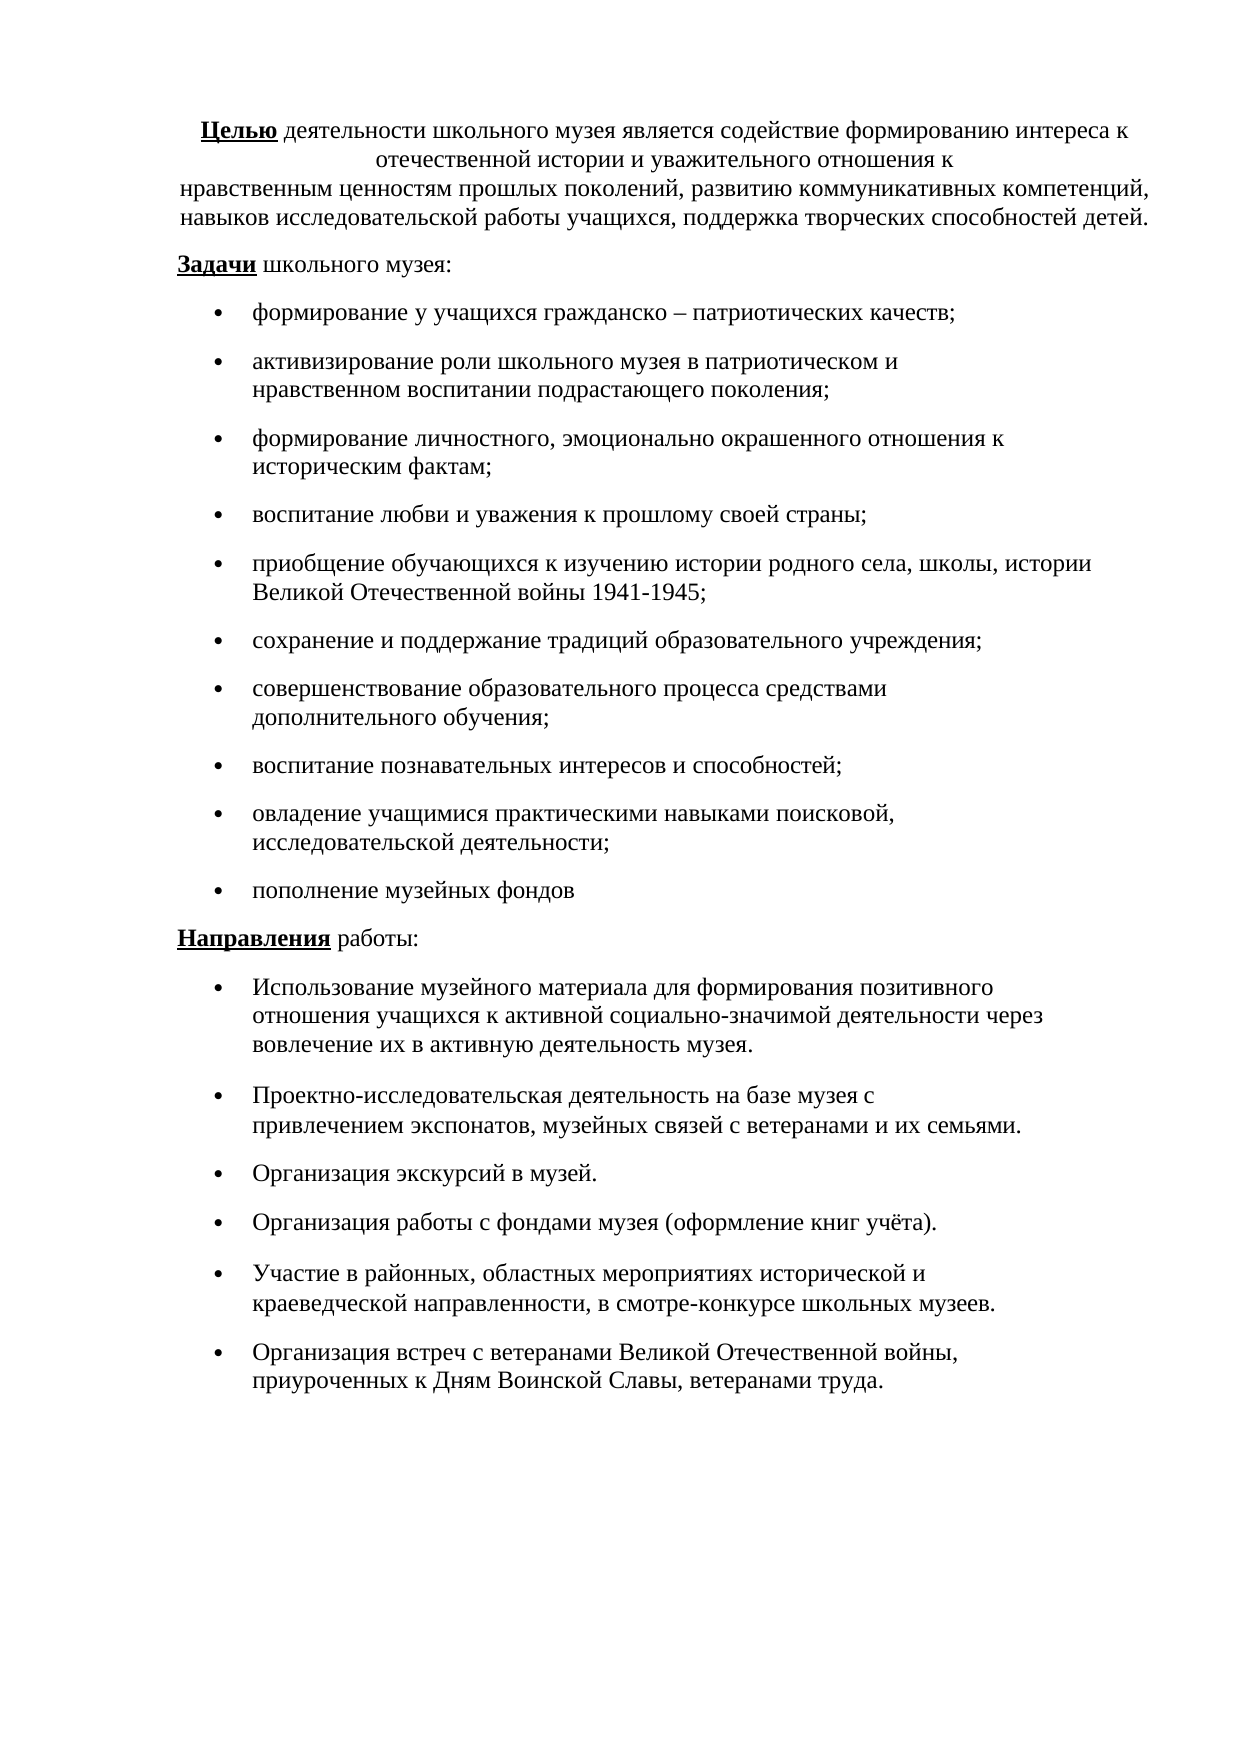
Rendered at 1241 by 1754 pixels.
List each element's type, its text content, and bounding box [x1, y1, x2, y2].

list совершенствование образовательного процесса средствами дополнительного обучения; [214, 673, 993, 731]
list Использование музейного материала для формирования позитивного отношения учащихся к активной социально-значимой деятельности через вовлечение их в активную деятельность музея. [214, 972, 1116, 1058]
text Целью деятельности школьного музея является содействие формированию интереса к отечественной истории и уважительного отношения к [156, 115, 1173, 173]
text Задачи школьного музея: [177, 249, 1236, 278]
list активизирование роли школьного музея в патриотическом и нравственном воспитании подрастающего поколения; [214, 346, 1005, 403]
list приобщение обучающихся к изучению истории родного села, школы, истории Великой Отечественной войны 1941-1945; [214, 548, 1122, 605]
text привлечением экспонатов, музейных связей с ветеранами и их семьями. [252, 1110, 1236, 1139]
text Направления работы: [177, 923, 1236, 952]
list Организация работы с фондами музея (оформление книг учёта). [214, 1207, 1236, 1235]
list Организация встреч с ветеранами Великой Отечественной войны, приуроченных к Дням Воинской Славы, ветеранами труда. [214, 1337, 1075, 1394]
list формирование личностного, эмоционально окрашенного отношения к историческим фактам; [214, 423, 1128, 480]
list воспитание любви и уважения к прошлому своей страны; [214, 499, 1236, 528]
list пополнение музейных фондов [214, 875, 1236, 904]
list Организация экскурсий в музей. [214, 1158, 1236, 1187]
list формирование у учащихся гражданско – патриотических качеств; [214, 297, 1236, 326]
text краеведческой направленности, в смотре-конкурсе школьных музеев. [252, 1288, 1236, 1317]
list воспитание познавательных интересов и способностей; [214, 750, 1236, 779]
list овладение учащимися практическими навыками поисковой, исследовательской деятельности; [214, 798, 1001, 856]
list Проектно-исследовательская деятельность на базе музея с [214, 1077, 1236, 1110]
text нравственным ценностям прошлых поколений, развитию коммуникативных компетенций, навыков исследовательской работы учащихся, поддержка творческих способностей детей. [156, 173, 1173, 230]
list сохранение и поддержание традиций образовательного учреждения; [214, 625, 1236, 653]
list Участие в районных, областных мероприятиях исторической и [214, 1255, 1236, 1288]
